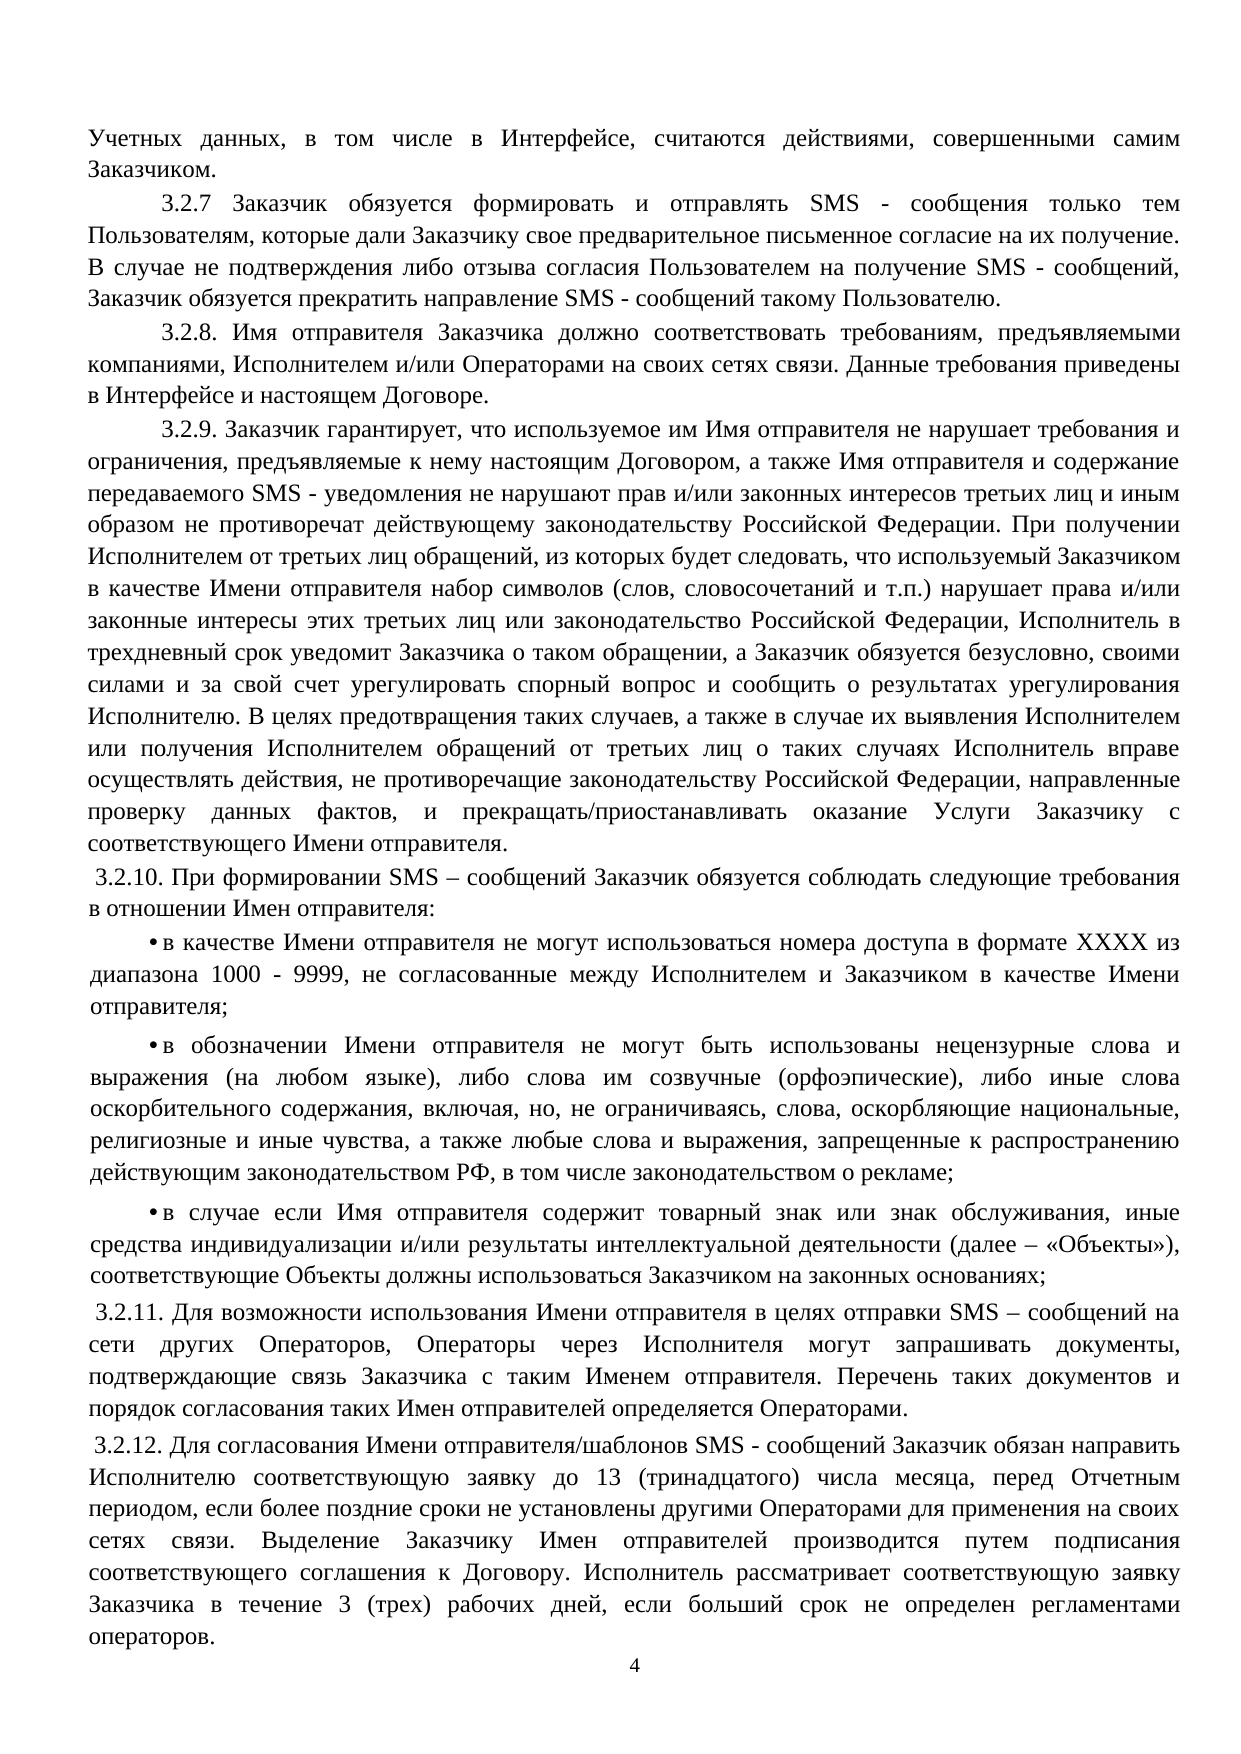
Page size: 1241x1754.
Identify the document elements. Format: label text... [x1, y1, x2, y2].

text 3.2.10. При формировании SMS – сообщений Заказчик обязуется соблюдать следующие требования в отношении Имен отправителя: [87, 862, 1181, 922]
list в обозначении Имени отправителя не могут быть использованы нецензурные слова и выражения (на любом языке), либо слова им созвучные (орфоэпические), либо иные слова оскорбительного содержания, включая, но, не ограничиваясь, слова, оскорбляющие национальные, религиозные и иные чувства, а также любые слова и выражения, запрещенные к распространению действующим законодательством РФ, в том числе законодательством о рекламе; [90, 1029, 1181, 1186]
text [87, 123, 1181, 183]
text 3.2.7 Заказчик обязуется формировать и отправлять SMS - сообщения только тем Пользователям, которые дали Заказчику свое предварительное письменное согласие на их получение. В случае не подтверждения либо отзыва согласия Пользователем на получение SMS - сообщений, Заказчик обязуется прекратить направление SMS - сообщений такому Пользователю. [87, 188, 1181, 312]
text 3.2.12. Для согласования Имени отправителя/шаблонов SMS - сообщений Заказчик обязан направить Исполнителю соответствующую заявку до 13 (тринадцатого) числа месяца, перед Отчетным периодом, если более поздние сроки не установлены другими Операторами для применения на своих сетях связи. Выделение Заказчику Имен отправителей производится путем подписания соответствующего соглашения к Договору. Исполнитель рассматривает соответствующую заявку Заказчика в течение 3 (трех) рабочих дней, если больший срок не определен регламентами операторов. [87, 1430, 1181, 1650]
text 3.2.8. Имя отправителя Заказчика должно соответствовать требованиям, предъявляемыми компаниями, Исполнителем и/или Операторами на своих сетях связи. Данные требования приведены в Интерфейсе и настоящем Договоре. [87, 317, 1181, 409]
list в качестве Имени отправителя не могут использоваться номера доступа в формате ХХХХ из диапазона 1000 - 9999, не согласованные между Исполнителем и Заказчиком в качестве Имени отправителя; [90, 927, 1181, 1019]
text 3.2.11. Для возможности использования Имени отправителя в целях отправки SMS – сообщений на сети других Операторов, Операторы через Исполнителя могут запрашивать документы, подтверждающие связь Заказчика с таким Именем отправителя. Перечень таких документов и порядок согласования таких Имен отправителей определяется Операторами. [87, 1297, 1181, 1422]
list в случае если Имя отправителя содержит товарный знак или знак обслуживания, иные средства индивидуализации и/или результаты интеллектуальной деятельности (далее – «Объекты»), соответствующие Объекты должны использоваться Заказчиком на законных основаниях; [90, 1197, 1181, 1289]
text 3.2.9. Заказчик гарантирует, что используемое им Имя отправителя не нарушает требования и ограничения, предъявляемые к нему настоящим Договором, а также Имя отправителя и содержание передаваемого SMS - уведомления не нарушают прав и/или законных интересов третьих лиц и иным образом не противоречат действующему законодательству Российской Федерации. При получении Исполнителем от третьих лиц обращений, из которых будет следовать, что используемый Заказчиком в качестве Имени отправителя набор символов (слов, словосочетаний и т.п.) нарушает права и/или законные интересы этих третьих лиц или законодательство Российской Федерации, Исполнитель в трехдневный срок уведомит Заказчика о таком обращении, а Заказчик обязуется безусловно, своими силами и за свой счет урегулировать спорный вопрос и сообщить о результатах урегулирования Исполнителю. В целях предотвращения таких случаев, а также в случае их выявления Исполнителем или получения Исполнителем обращений от третьих лиц о таких случаях Исполнитель вправе осуществлять действия, не противоречащие законодательству Российской Федерации, направленные проверку данных фактов, и прекращать/приостанавливать оказание Услуги Заказчику с соответствующего Имени отправителя. [87, 414, 1181, 857]
